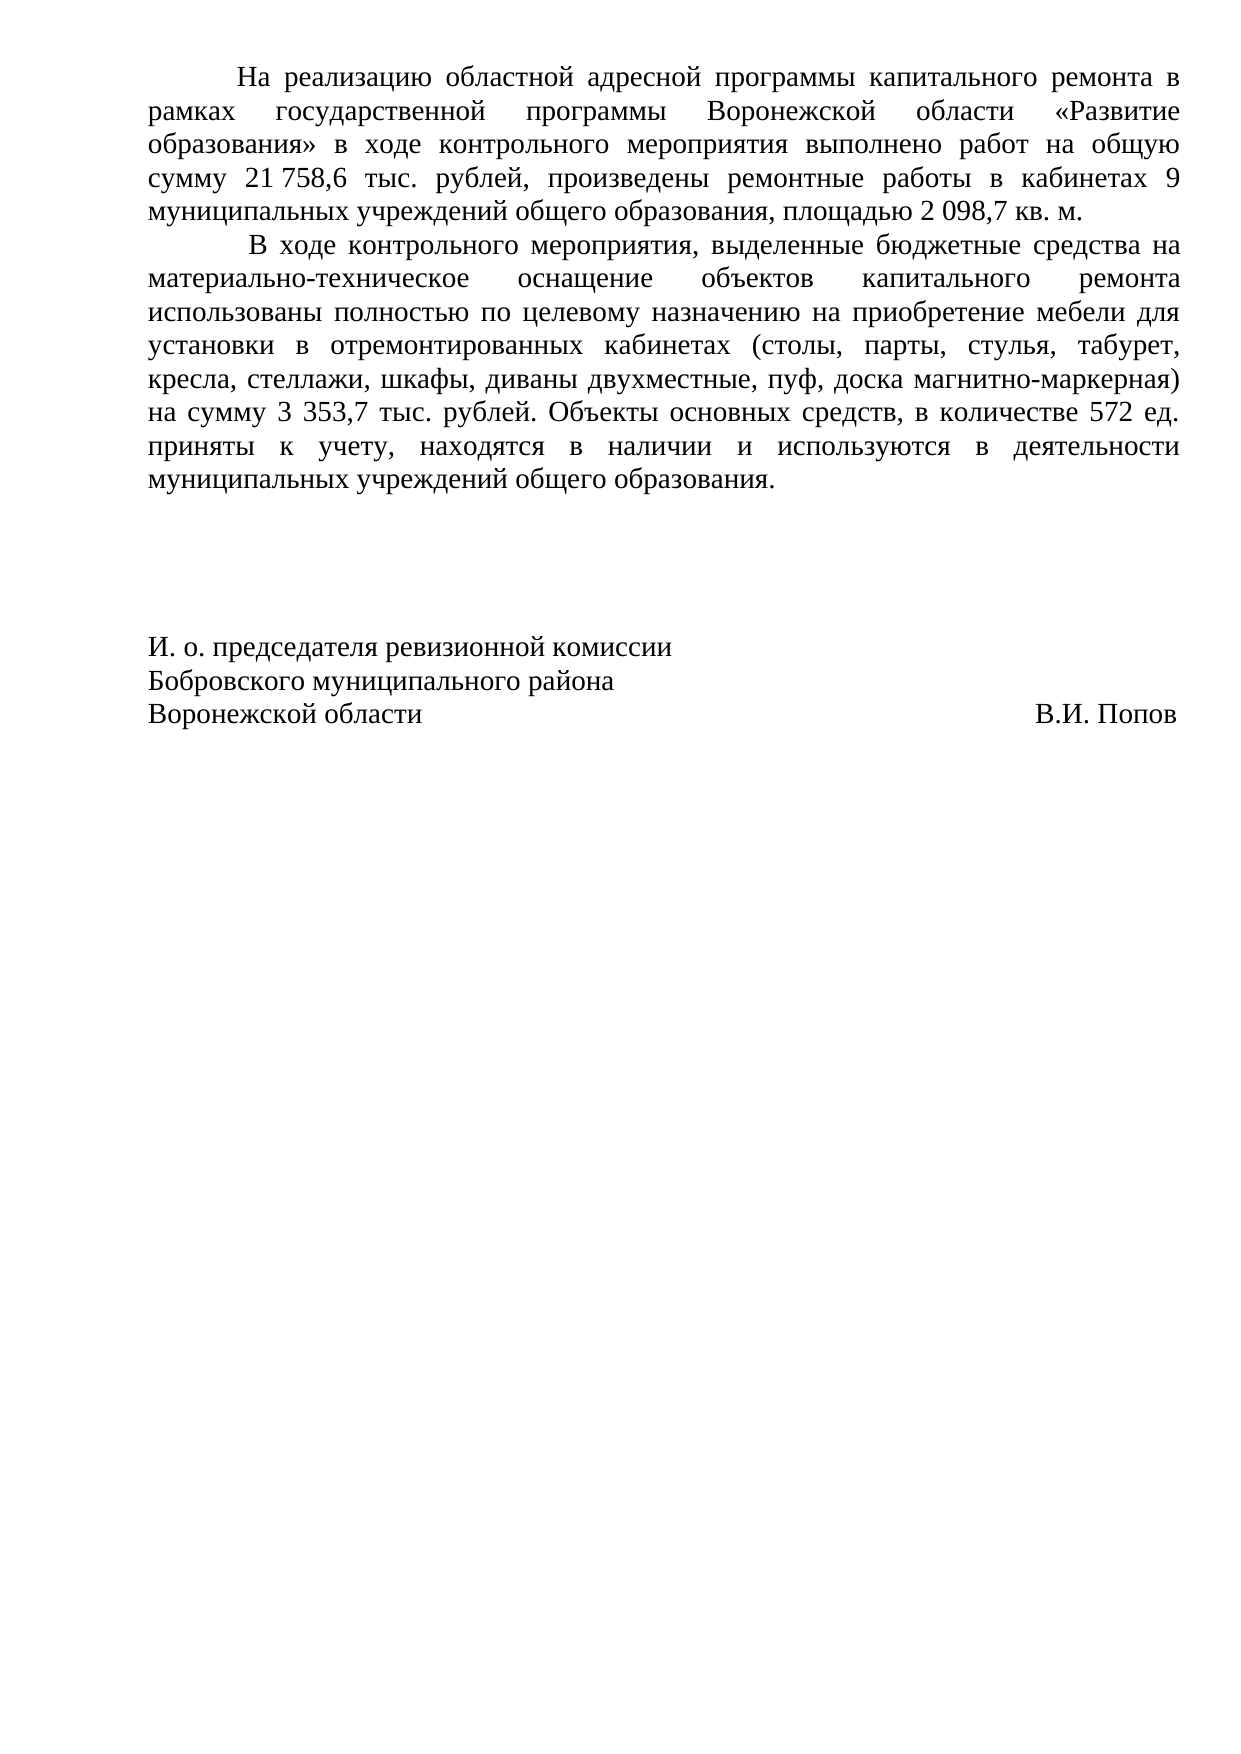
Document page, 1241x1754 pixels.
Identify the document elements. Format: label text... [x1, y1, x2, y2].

text В ходе контрольного мероприятия, выделенные бюджетные средства на материально-техническое оснащение объектов капитального ремонта использованы полностью по целевому назначению на приобретение мебели для установки в отремонтированных кабинетах (столы, парты, стулья, табурет, кресла, стеллажи, шкафы, диваны двухместные, пуф, доска магнитно-маркерная) на сумму 3 353,7 тыс. рублей. Объекты основных средств, в количестве 572 ед. приняты к учету, находятся в наличии и используются в деятельности муниципальных учреждений общего образования. [148, 227, 1181, 495]
text Воронежской области В.И. Попов [148, 696, 1181, 730]
text И. о. председателя ревизионной комиссии [148, 629, 1181, 663]
text На реализацию областной адресной программы капитального ремонта в рамках государственной программы Воронежской области «Развитие образования» в ходе контрольного мероприятия выполнено работ на общую сумму 21 758,6 тыс. рублей, произведены ремонтные работы в кабинетах 9 муниципальных учреждений общего образования, площадью 2 098,7 кв. м. [148, 59, 1181, 227]
text Бобровского муниципального района [148, 663, 1181, 696]
